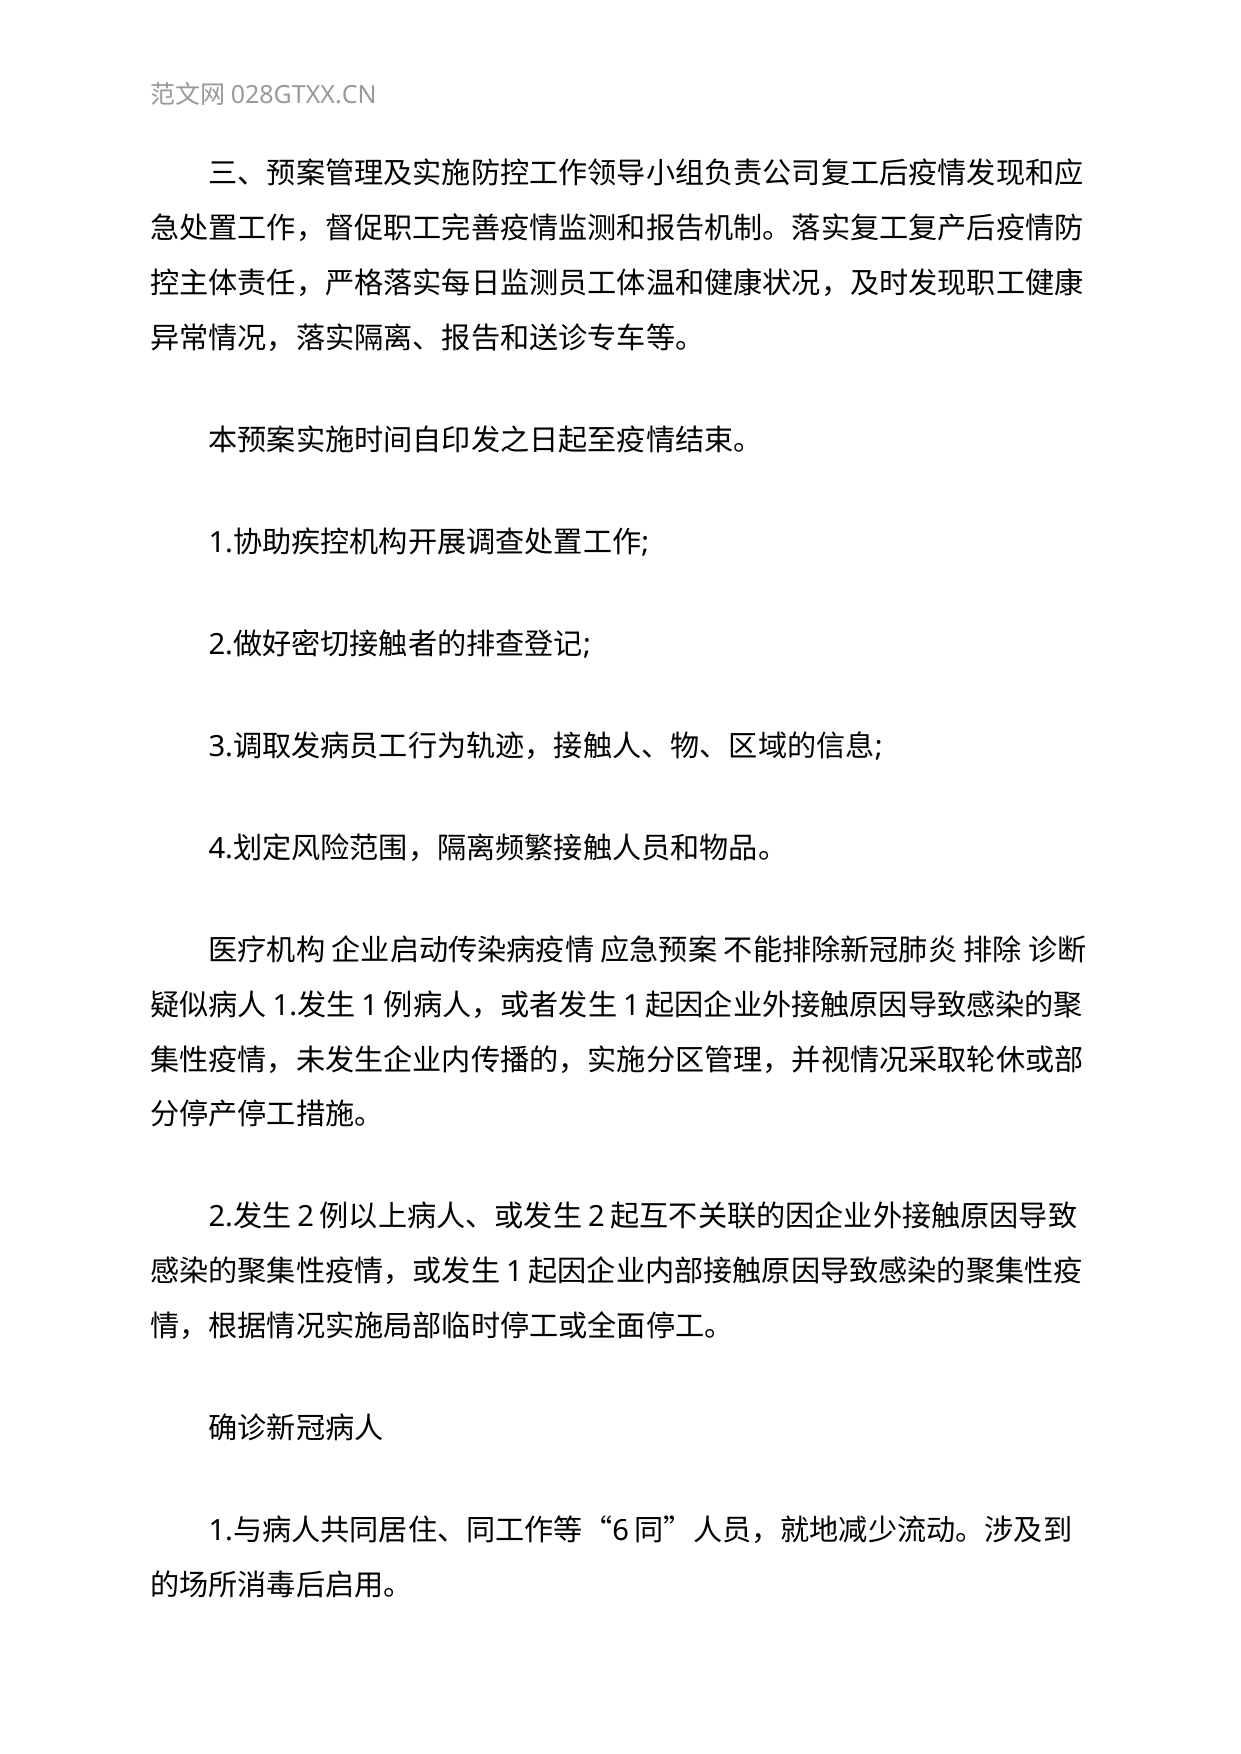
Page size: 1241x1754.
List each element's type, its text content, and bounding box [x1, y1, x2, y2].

text 2.做好密切接触者的排查登记; [150, 620, 1090, 663]
text 医疗机构 企业启动传染病疫情 应急预案 不能排除新冠肺炎 排除 诊断疑似病人1.发生1例病人，或者发生1起因企业外接触原因导致感染的聚集性疫情，未发生企业内传播的，实施分区管理，并视情况采取轮休或部分停产停工措施。 [150, 926, 1090, 1133]
text 1.协助疾控机构开展调查处置工作; [150, 518, 1090, 561]
text 2.发生2例以上病人、或发生2起互不关联的因企业外接触原因导致感染的聚集性疫情，或发生1起因企业内部接触原因导致感染的聚集性疫情，根据情况实施局部临时停工或全面停工。 [150, 1193, 1090, 1345]
text 确诊新冠病人 [150, 1404, 1090, 1447]
text 3.调取发病员工行为轨迹，接触人、物、区域的信息; [150, 722, 1090, 764]
text 1.与病人共同居住、同工作等“6同”人员，就地减少流动。涉及到的场所消毒后启用。 [150, 1506, 1090, 1603]
text 本预案实施时间自印发之日起至疫情结束。 [150, 416, 1090, 459]
text 4.划定风险范围，隔离频繁接触人员和物品。 [150, 824, 1090, 867]
text 三、预案管理及实施防控工作领导小组负责公司复工后疫情发现和应急处置工作，督促职工完善疫情监测和报告机制。落实复工复产后疫情防控主体责任，严格落实每日监测员工体温和健康状况，及时发现职工健康异常情况，落实隔离、报告和送诊专车等。 [150, 150, 1090, 357]
